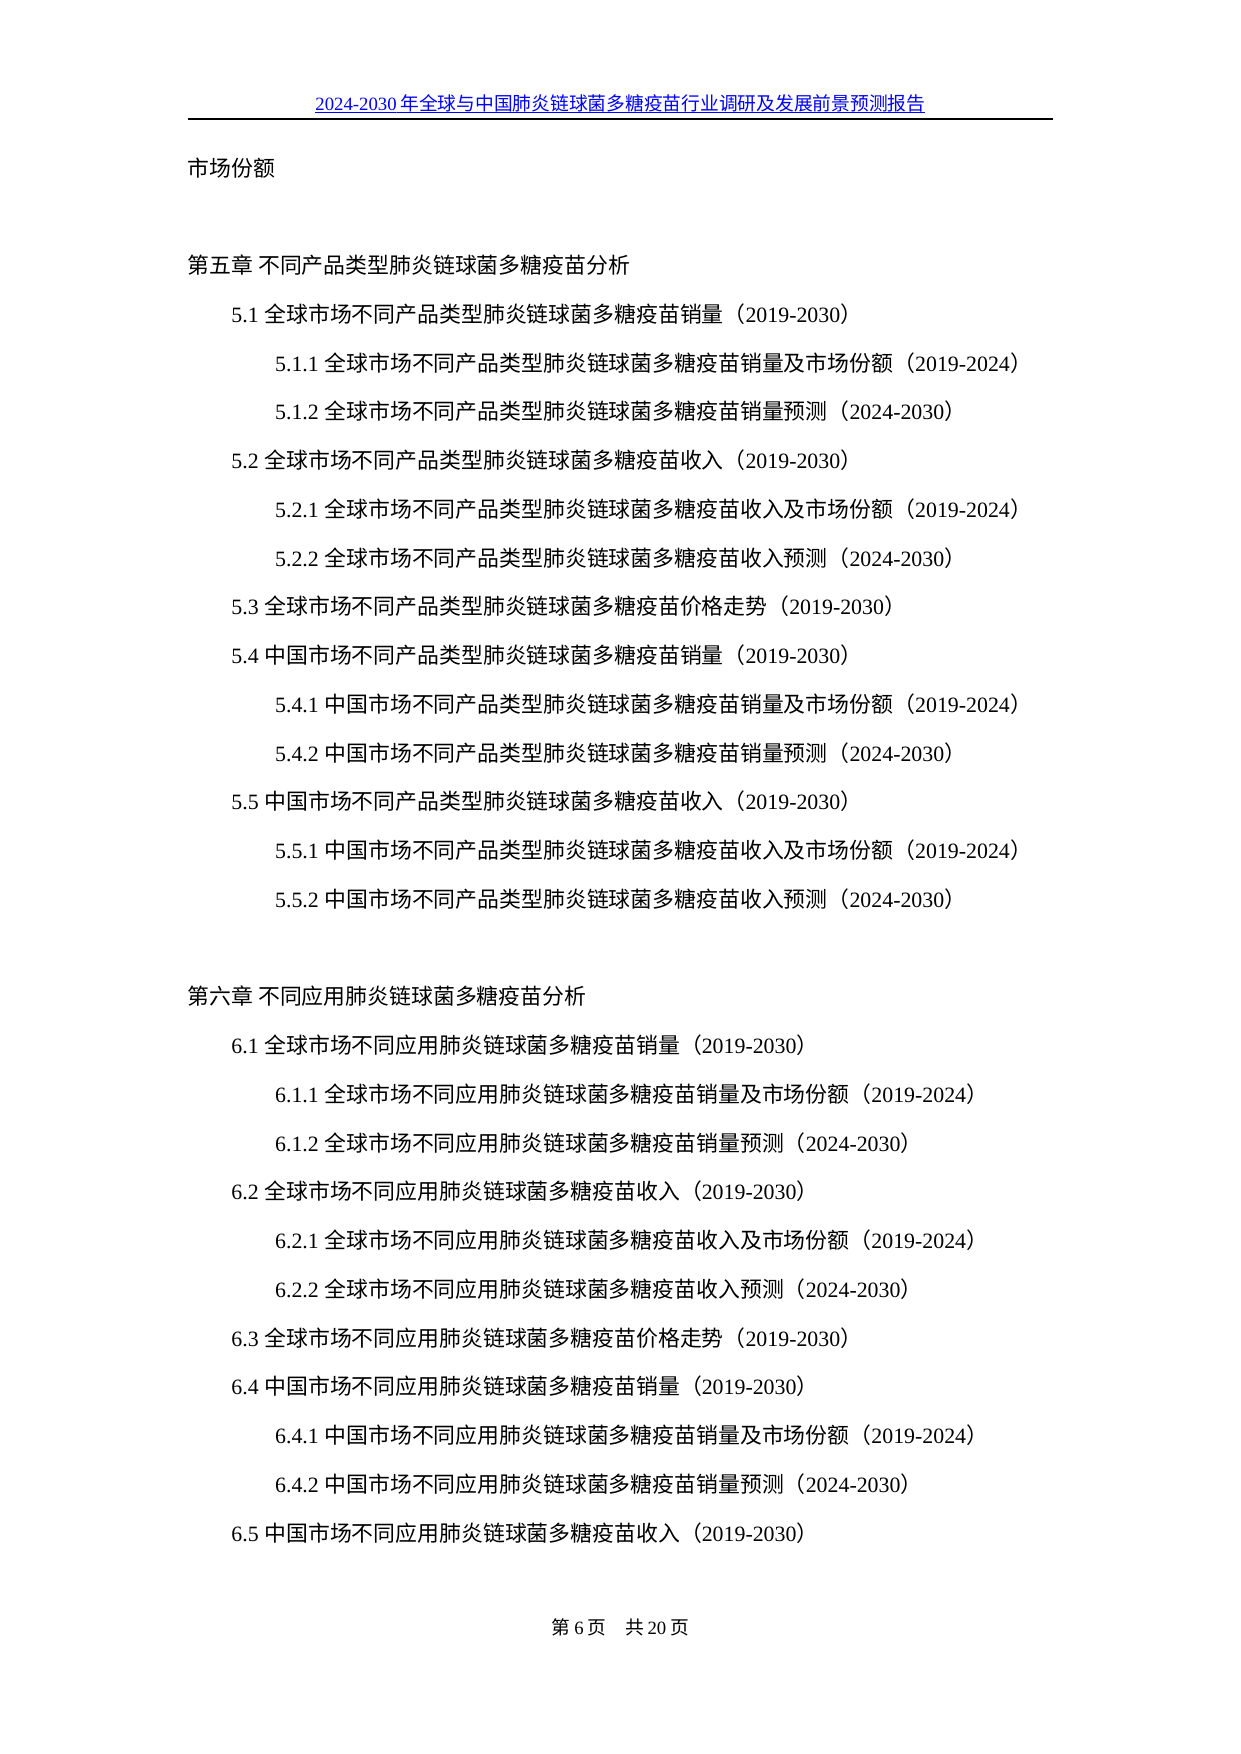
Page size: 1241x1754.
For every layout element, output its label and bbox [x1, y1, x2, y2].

text [187, 150, 1053, 1548]
